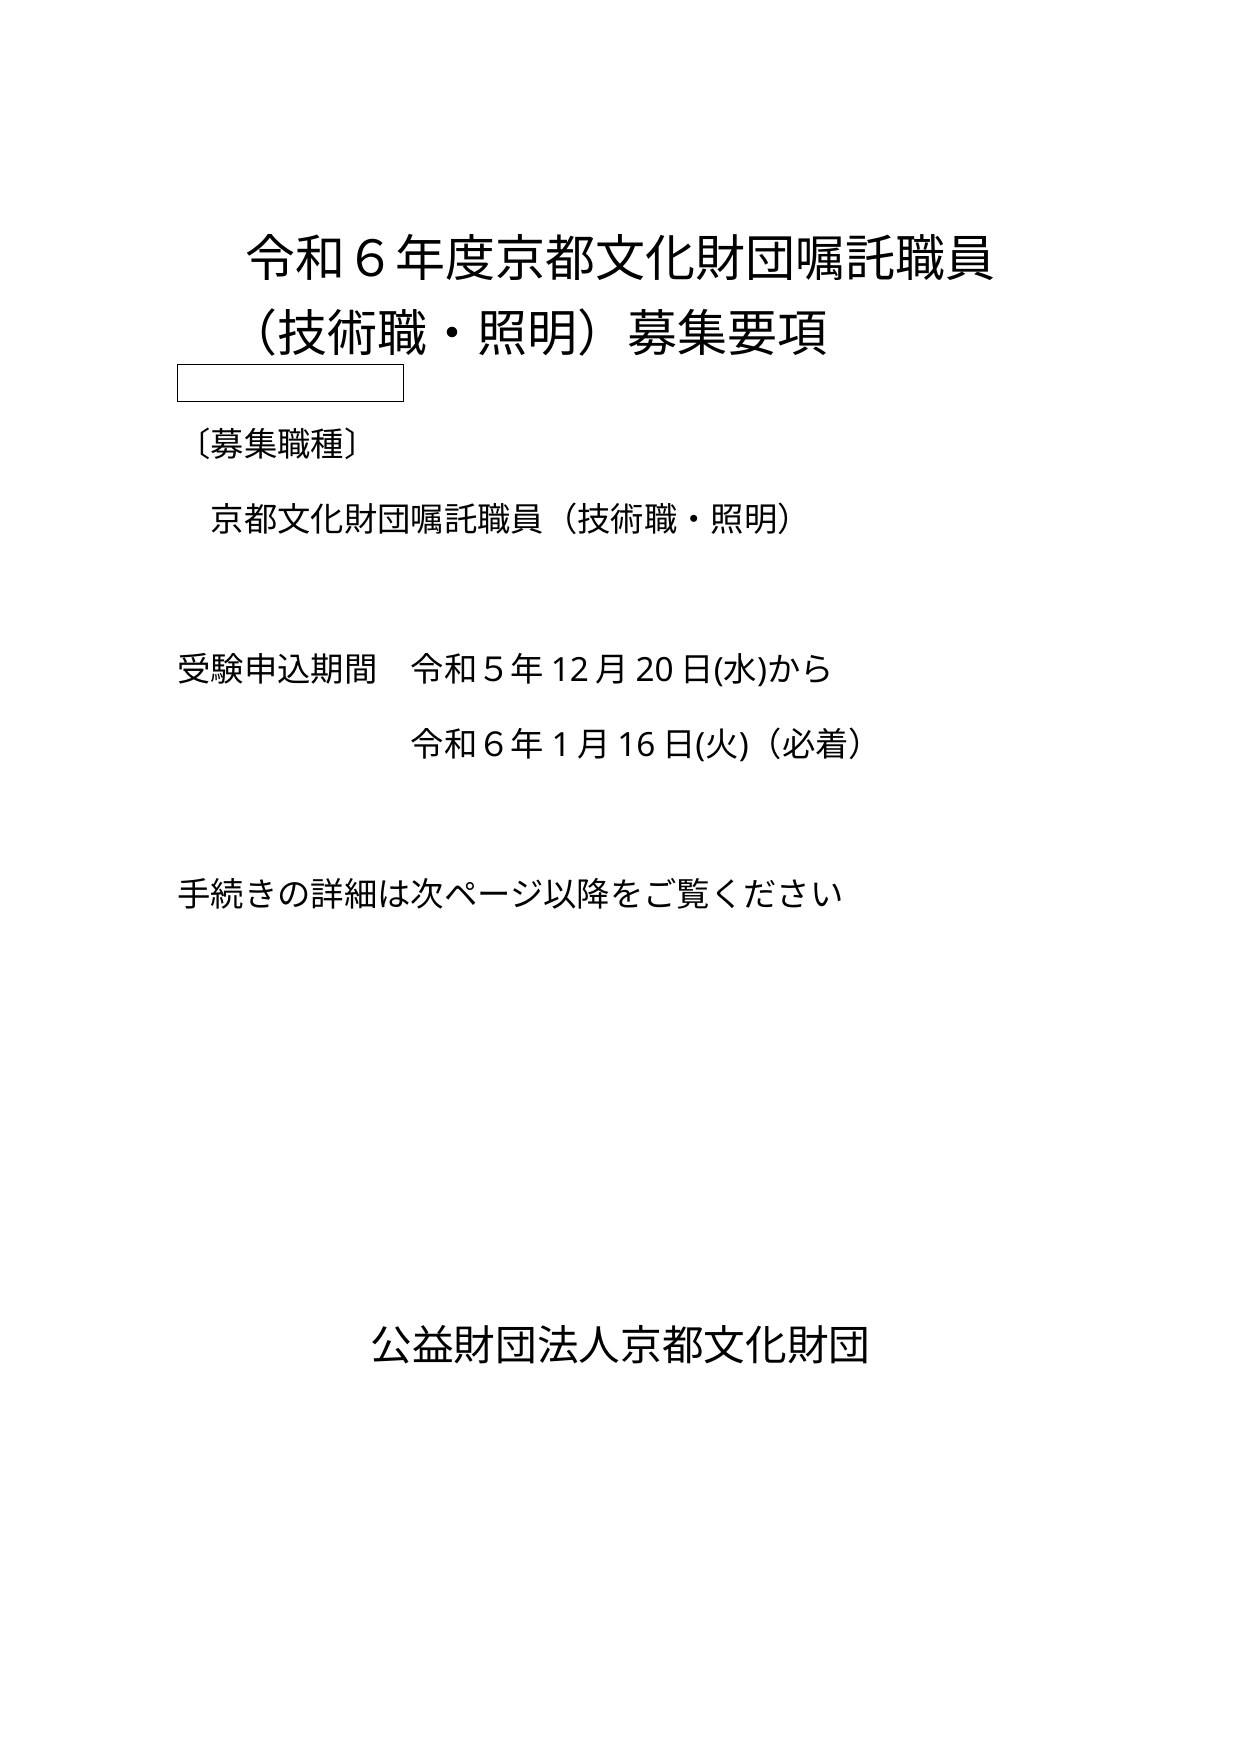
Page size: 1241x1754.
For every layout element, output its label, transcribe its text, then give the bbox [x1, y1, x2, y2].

text 手続きの詳細は次ページ以降をご覧ください [177, 854, 1063, 929]
text 令和６年度京都文化財団嘱託職員 [177, 217, 1063, 292]
text 京都文化財団嘱託職員（技術職・照明） [177, 479, 1063, 554]
text 公益財団法人京都文化財団 [177, 1304, 1063, 1379]
text （技術職・照明）募集要項 [177, 292, 1063, 367]
text 令和６年 1月16日(火)（必着） [177, 704, 1063, 779]
text 受験申込期間 令和５年12月20日(水)から [177, 629, 1063, 704]
text 〔募集職種〕 [177, 404, 1063, 479]
